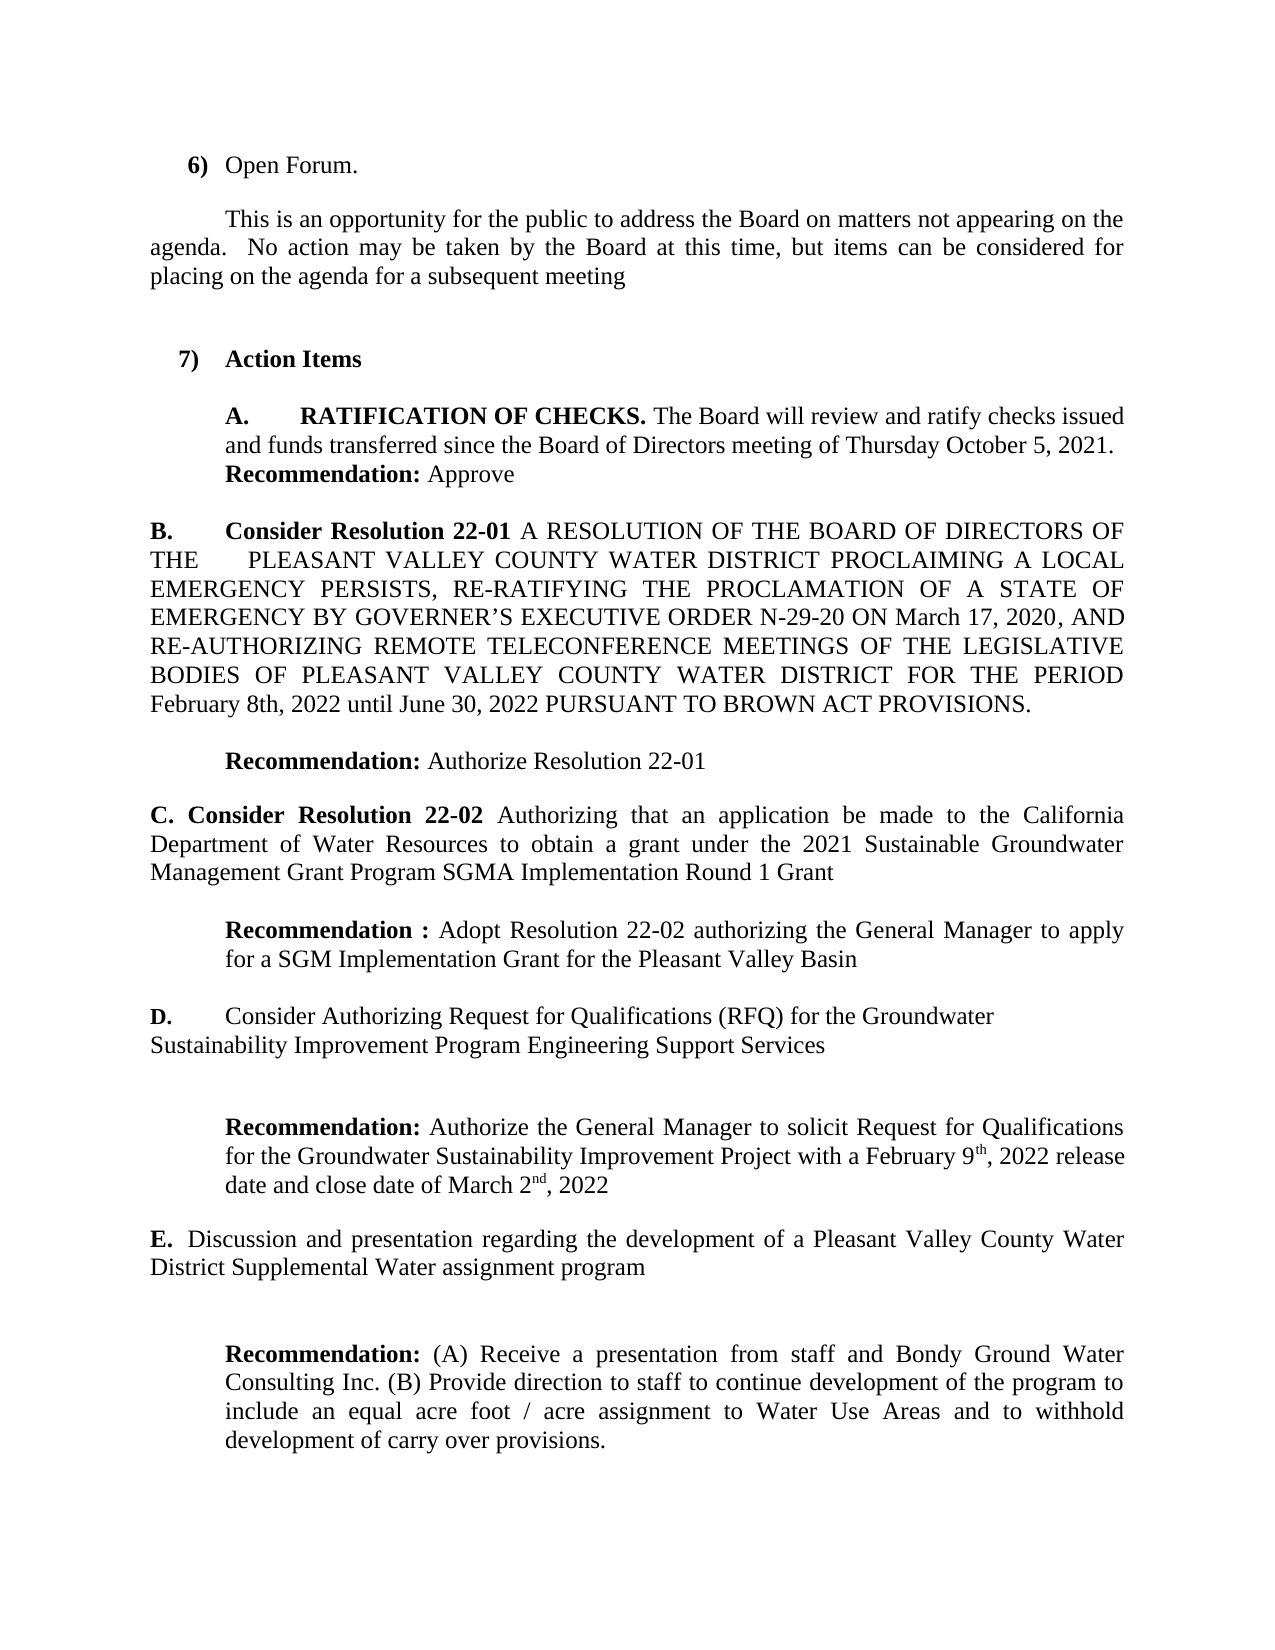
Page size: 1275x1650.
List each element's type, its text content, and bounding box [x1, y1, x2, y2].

text Recommendation: Authorize Resolution 22-01 [150, 746, 1125, 775]
list Recommendation: Approve [225, 459, 1125, 487]
list Recommendation: (A) Receive a presentation from staff and Bondy Ground Water Consulting Inc. (B) Provide direction to staff to continue development of the program to include an equal acre foot / acre assignment to Water Use Areas and to withhold development of carry over provisions. [225, 1339, 1125, 1454]
list RATIFICATION OF CHECKS. The Board will review and ratify checks issued and funds transferred since the Board of Directors meeting of Thursday October 5, 2021. [225, 401, 1125, 459]
list Open Forum. [187, 150, 1125, 179]
text This is an opportunity for the public to address the Board on matters not appearing on the agenda. No action may be taken by the Board at this time, but items can be considered for placing on the agenda for a subsequent meeting [150, 204, 1125, 290]
list Discussion and presentation regarding the development of a Pleasant Valley County Water District Supplemental Water assignment program [150, 1224, 1125, 1281]
list Consider Resolution 22-01 A RESOLUTION OF THE BOARD OF DIRECTORS OF THE PLEASANT VALLEY COUNTY WATER DISTRICT PROCLAIMING A LOCAL EMERGENCY PERSISTS, RE-RATIFYING THE PROCLAMATION OF A STATE OF EMERGENCY BY GOVERNER’S EXECUTIVE ORDER N-29-20 ON March 17, 2020, AND RE-AUTHORIZING REMOTE TELECONFERENCE MEETINGS OF THE LEGISLATIVE BODIES OF PLEASANT VALLEY COUNTY WATER DISTRICT FOR THE PERIOD February 8th, 2022 until June 30, 2022 PURSUANT TO BROWN ACT PROVISIONS. [150, 516, 1125, 717]
text Recommendation: Authorize the General Manager to solicit Request for Qualifications for the Groundwater Sustainability Improvement Project with a February 9th, 2022 release date and close date of March 2nd, 2022 [150, 1112, 1125, 1199]
list Recommendation : Adopt Resolution 22-02 authorizing the General Manager to apply for a SGM Implementation Grant for the Pleasant Valley Basin [225, 915, 1125, 972]
list Action Items [178, 344, 1125, 372]
list Consider Resolution 22-02 Authorizing that an application be made to the California Department of Water Resources to obtain a grant under the 2021 Sustainable Groundwater Management Grant Program SGMA Implementation Round 1 Grant [150, 800, 1125, 886]
list Consider Authorizing Request for Qualifications (RFQ) for the Groundwater Sustainability Improvement Program Engineering Support Services [150, 1001, 1125, 1059]
